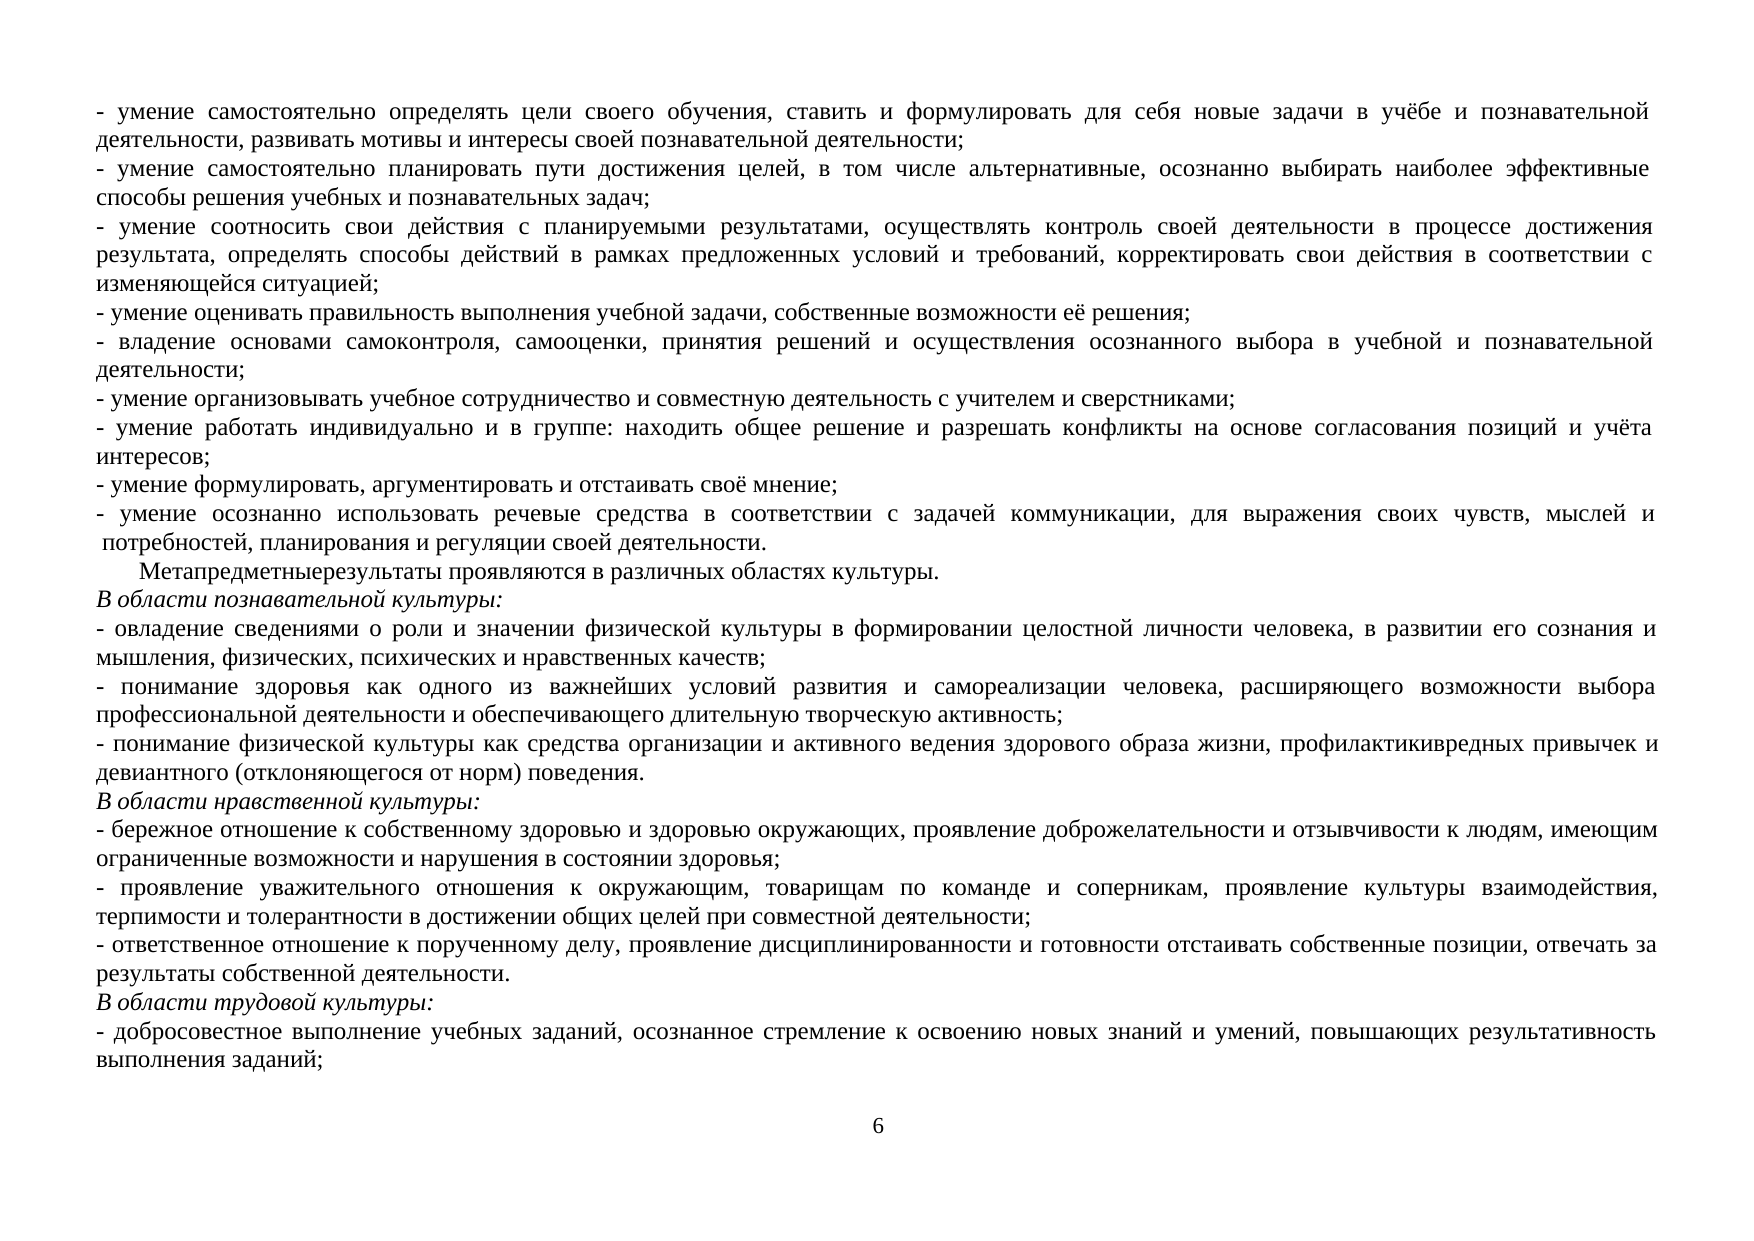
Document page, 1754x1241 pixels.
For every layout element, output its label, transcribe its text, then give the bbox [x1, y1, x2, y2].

text - умение работать индивидуально и в группе: находить общее решение и разрешать конфликты на основе согласования позиций и учёта интересов; [96, 412, 1655, 469]
text - умение организовывать учебное сотрудничество и совместную деятельность с учителем и сверстниками; [96, 383, 1654, 412]
text - умение самостоятельно определять цели своего обучения, ставить и формулировать для себя новые задачи в учёбе и познавательной деятельности, развивать мотивы и интересы своей познавательной деятельности; [96, 96, 1651, 153]
text - умение соотносить свои действия с планируемыми результатами, осуществлять контроль своей деятельности в процессе достижения результата, определять способы действий в рамках предложенных условий и требований, корректировать свои действия в соответствии с изменяющейся ситуацией; [96, 211, 1654, 297]
text - владение основами самоконтроля, самооценки, принятия решений и осуществления осознанного выбора в учебной и познавательной деятельности; [96, 326, 1654, 383]
text - умение самостоятельно планировать пути достижения целей, в том числе альтернативные, осознанно выбирать наиболее эффективные способы решения учебных и познавательных задач; [96, 153, 1652, 211]
text - добросовестное выполнение учебных заданий, осознанное стремление к освоению новых знаний и умений, повышающих результативность выполнения заданий; [96, 1016, 1657, 1073]
text - овладение сведениями о роли и значении физической культуры в формировании целостной личности человека, в развитии его сознания и мышления, физических, психических и нравственных качеств; [96, 613, 1658, 671]
text - понимание здоровья как одного из важнейших условий развития и самореализации человека, расширяющего возможности выбора профессиональной деятельности и обеспечивающего длительную творческую активность; [96, 671, 1658, 728]
text В области трудовой культуры: [96, 987, 1660, 1016]
text В области нравственной культуры: [96, 786, 1660, 814]
text - умение формулировать, аргументировать и отстаивать своё мнение; [96, 469, 1656, 498]
text - бережное отношение к собственному здоровью и здоровью окружающих, проявление доброжелательности и отзывчивости к людям, имеющим ограниченные возможности и нарушения в состоянии здоровья; [96, 814, 1660, 872]
text - проявление уважительного отношения к окружающим, товарищам по команде и соперникам, проявление культуры взаимодействия, терпимости и толерантности в достижении общих целей при совместной деятельности; [96, 872, 1659, 929]
text - умение осознанно использовать речевые средства в соответствии с задачей коммуникации, для выражения своих чувств, мыслей и потребностей, планирования и регуляции своей деятельности. [96, 498, 1657, 556]
text - ответственное отношение к порученному делу, проявление дисциплинированности и готовности отстаивать собственные позиции, отвечать за результаты собственной деятельности. [96, 929, 1659, 987]
text Метапредметныерезультаты проявляются в различных областях культуры. [102, 556, 1656, 584]
text - понимание физической культуры как средства организации и активного ведения здорового образа жизни, профилактикивредных привычек и девиантного (отклоняющегося от норм) поведения. [96, 728, 1660, 786]
text В области познавательной культуры: [96, 584, 1660, 613]
text - умение оценивать правильность выполнения учебной задачи, собственные возможности её решения; [96, 297, 1653, 326]
